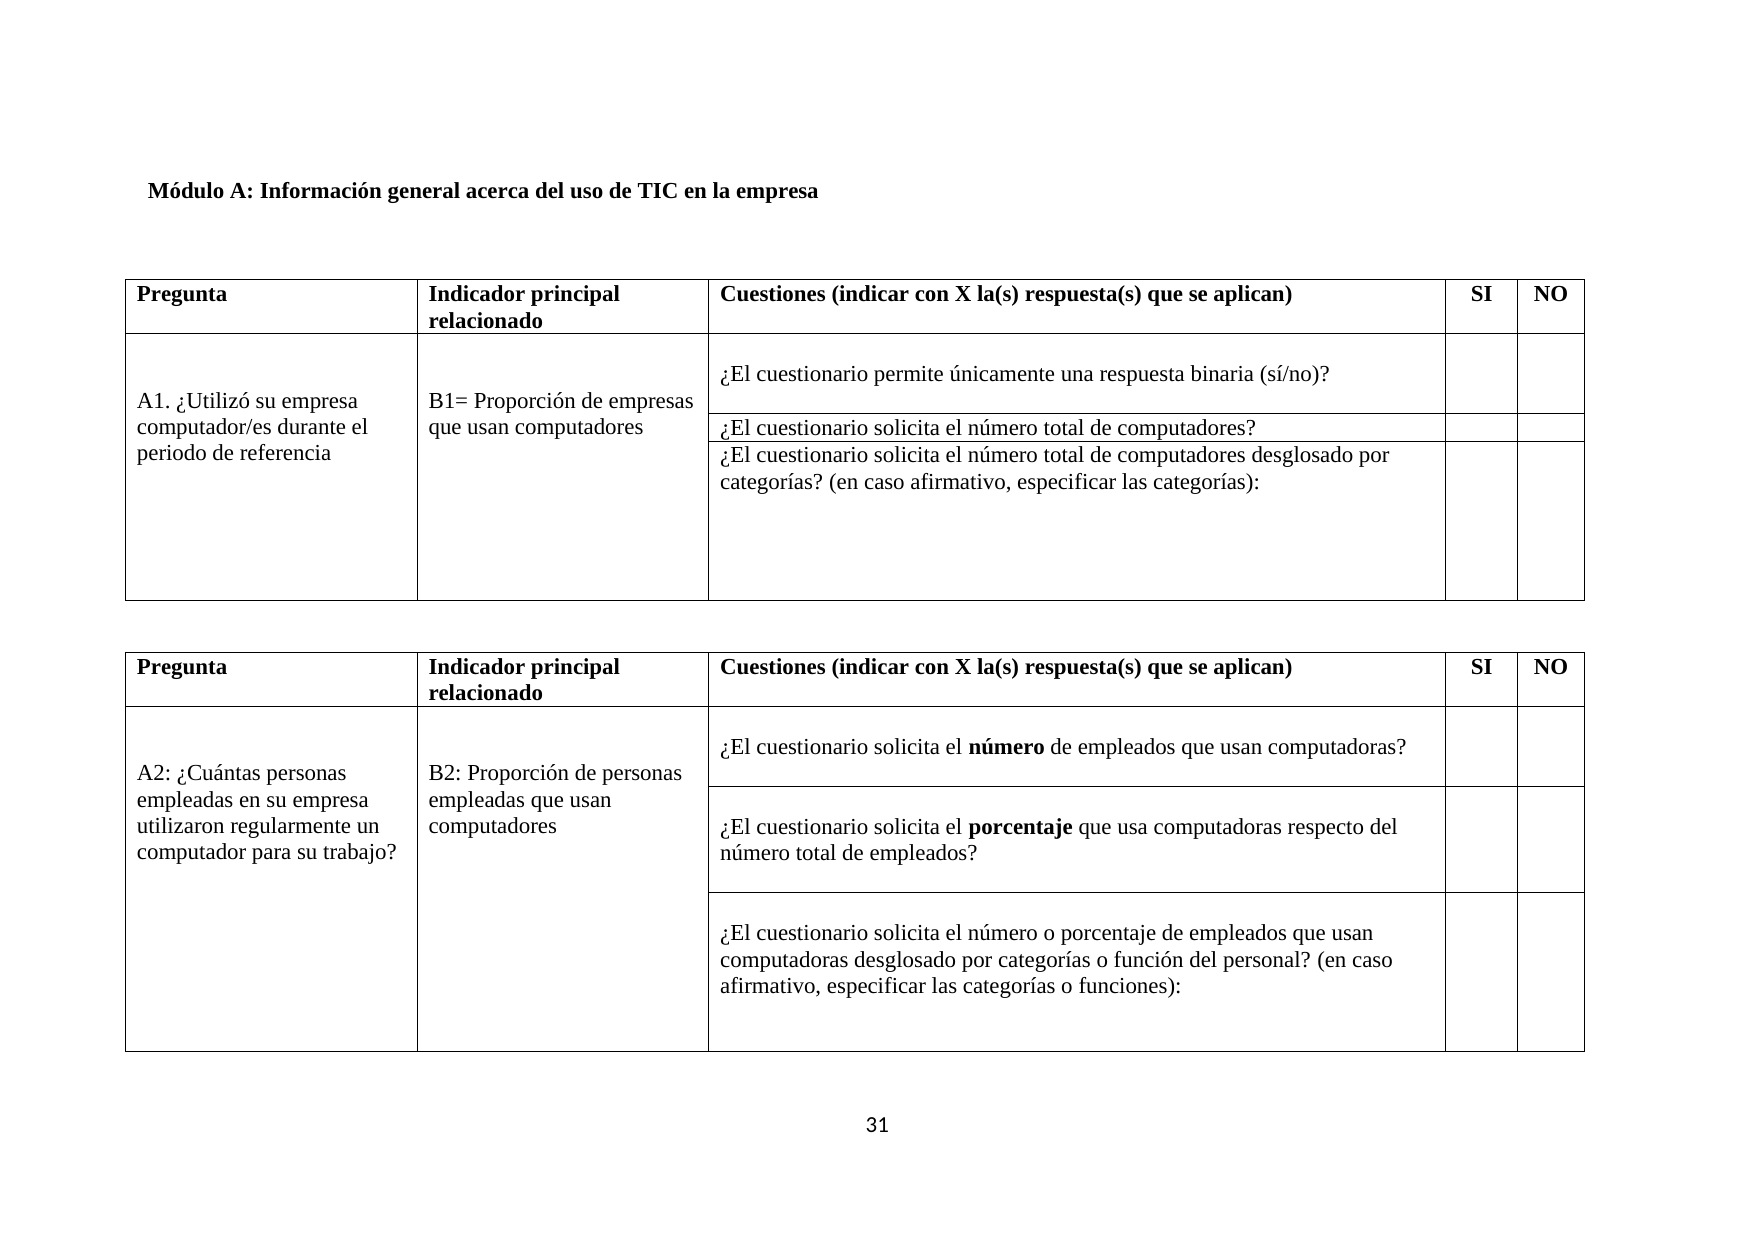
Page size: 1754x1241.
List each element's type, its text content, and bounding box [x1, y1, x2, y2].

table_cell A1. ¿Utilizó su empresa computador/es durante el periodo de referencia [126, 334, 417, 600]
table_header Cuestiones (indicar con X la(s) respuesta(s) que se aplican) [709, 653, 1445, 706]
table_header Pregunta [126, 280, 417, 333]
table_cell ¿El cuestionario solicita el número total de computadores? [709, 414, 1445, 441]
table_cell ¿El cuestionario permite únicamente una respuesta binaria (sí/no)? [709, 334, 1445, 413]
table_cell ¿El cuestionario solicita el porcentaje que usa computadoras respecto del número total de empleados? [709, 787, 1445, 892]
table_cell [1518, 442, 1584, 600]
table_header SI [1446, 653, 1517, 706]
table_header Indicador principal relacionado [418, 280, 708, 333]
table_cell B1= Proporción de empresas que usan computadores [418, 334, 708, 600]
table_cell [1518, 893, 1584, 1051]
table_header NO [1518, 653, 1584, 706]
table_header Cuestiones (indicar con X la(s) respuesta(s) que se aplican) [709, 280, 1445, 333]
table_cell ¿El cuestionario solicita el número o porcentaje de empleados que usan computadoras desglosado por categorías o función del personal? (en caso afirmativo, especificar las categorías o funciones): [709, 893, 1445, 1051]
table_cell [1446, 442, 1517, 600]
table_cell ¿El cuestionario solicita el número total de computadores desglosado por categorías? (en caso afirmativo, especificar las categorías): [709, 442, 1445, 600]
table_cell [1518, 334, 1584, 413]
table_header SI [1446, 280, 1517, 333]
text Módulo A: Información general acerca del uso de TIC en la empresa [148, 177, 1606, 203]
table_cell ¿El cuestionario solicita el número de empleados que usan computadoras? [709, 707, 1445, 786]
table_header Indicador principal relacionado [418, 653, 708, 706]
table_cell [1446, 893, 1517, 1051]
table_cell [1446, 334, 1517, 413]
table_cell [1518, 707, 1584, 786]
table_header Pregunta [126, 653, 417, 706]
table_header NO [1518, 280, 1584, 333]
table_cell B2: Proporción de personas empleadas que usan computadores [418, 707, 708, 1051]
table_cell [1518, 414, 1584, 441]
table_cell [1446, 707, 1517, 786]
table_cell [1446, 787, 1517, 892]
table_cell A2: ¿Cuántas personas empleadas en su empresa utilizaron regularmente un computador para su trabajo? [126, 707, 417, 1051]
table_cell [1446, 414, 1517, 441]
table_cell [1518, 787, 1584, 892]
